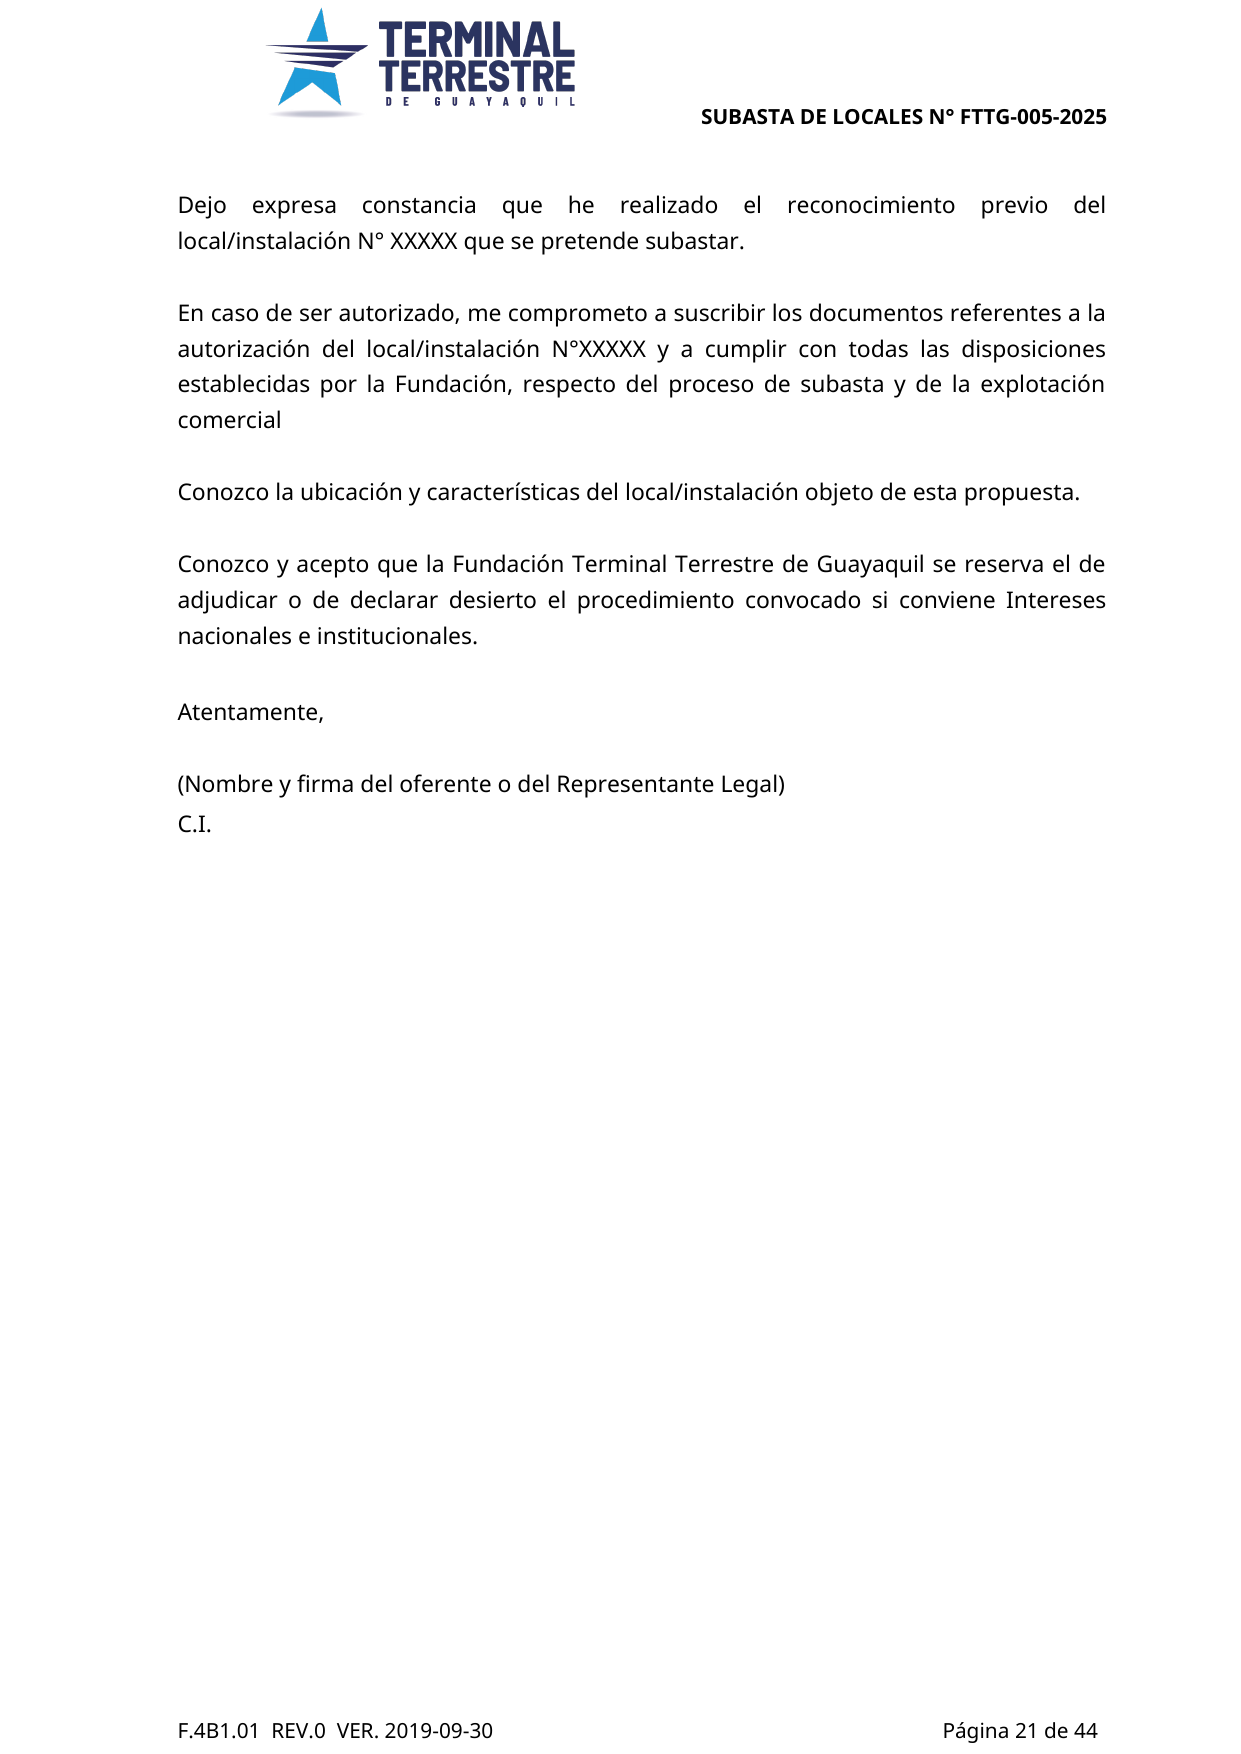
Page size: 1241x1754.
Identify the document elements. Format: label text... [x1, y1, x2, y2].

text (Nombre y firma del oferente o del Representante Legal) [177, 768, 1107, 799]
text En caso de ser autorizado, me comprometo a suscribir los documentos referentes a la autorización del local/instalación N°XXXXX y a cumplir con todas las disposiciones establecidas por la Fundación, respecto del proceso de subasta y de la explotación comercial [177, 297, 1107, 436]
picture [262, 0, 597, 125]
text Conozco la ubicación y características del local/instalación objeto de esta propuesta. [177, 476, 1107, 507]
text Dejo expresa constancia que he realizado el reconocimiento previo del local/instalación N° XXXXX que se pretende subastar. [177, 189, 1107, 256]
text Conozco y acepto que la Fundación Terminal Terrestre de Guayaquil se reserva el de adjudicar o de declarar desierto el procedimiento convocado si conviene Intereses nacionales e institucionales. [177, 548, 1107, 651]
subtitle C.I. [177, 808, 1107, 839]
subtitle Atentamente, [177, 696, 1107, 727]
